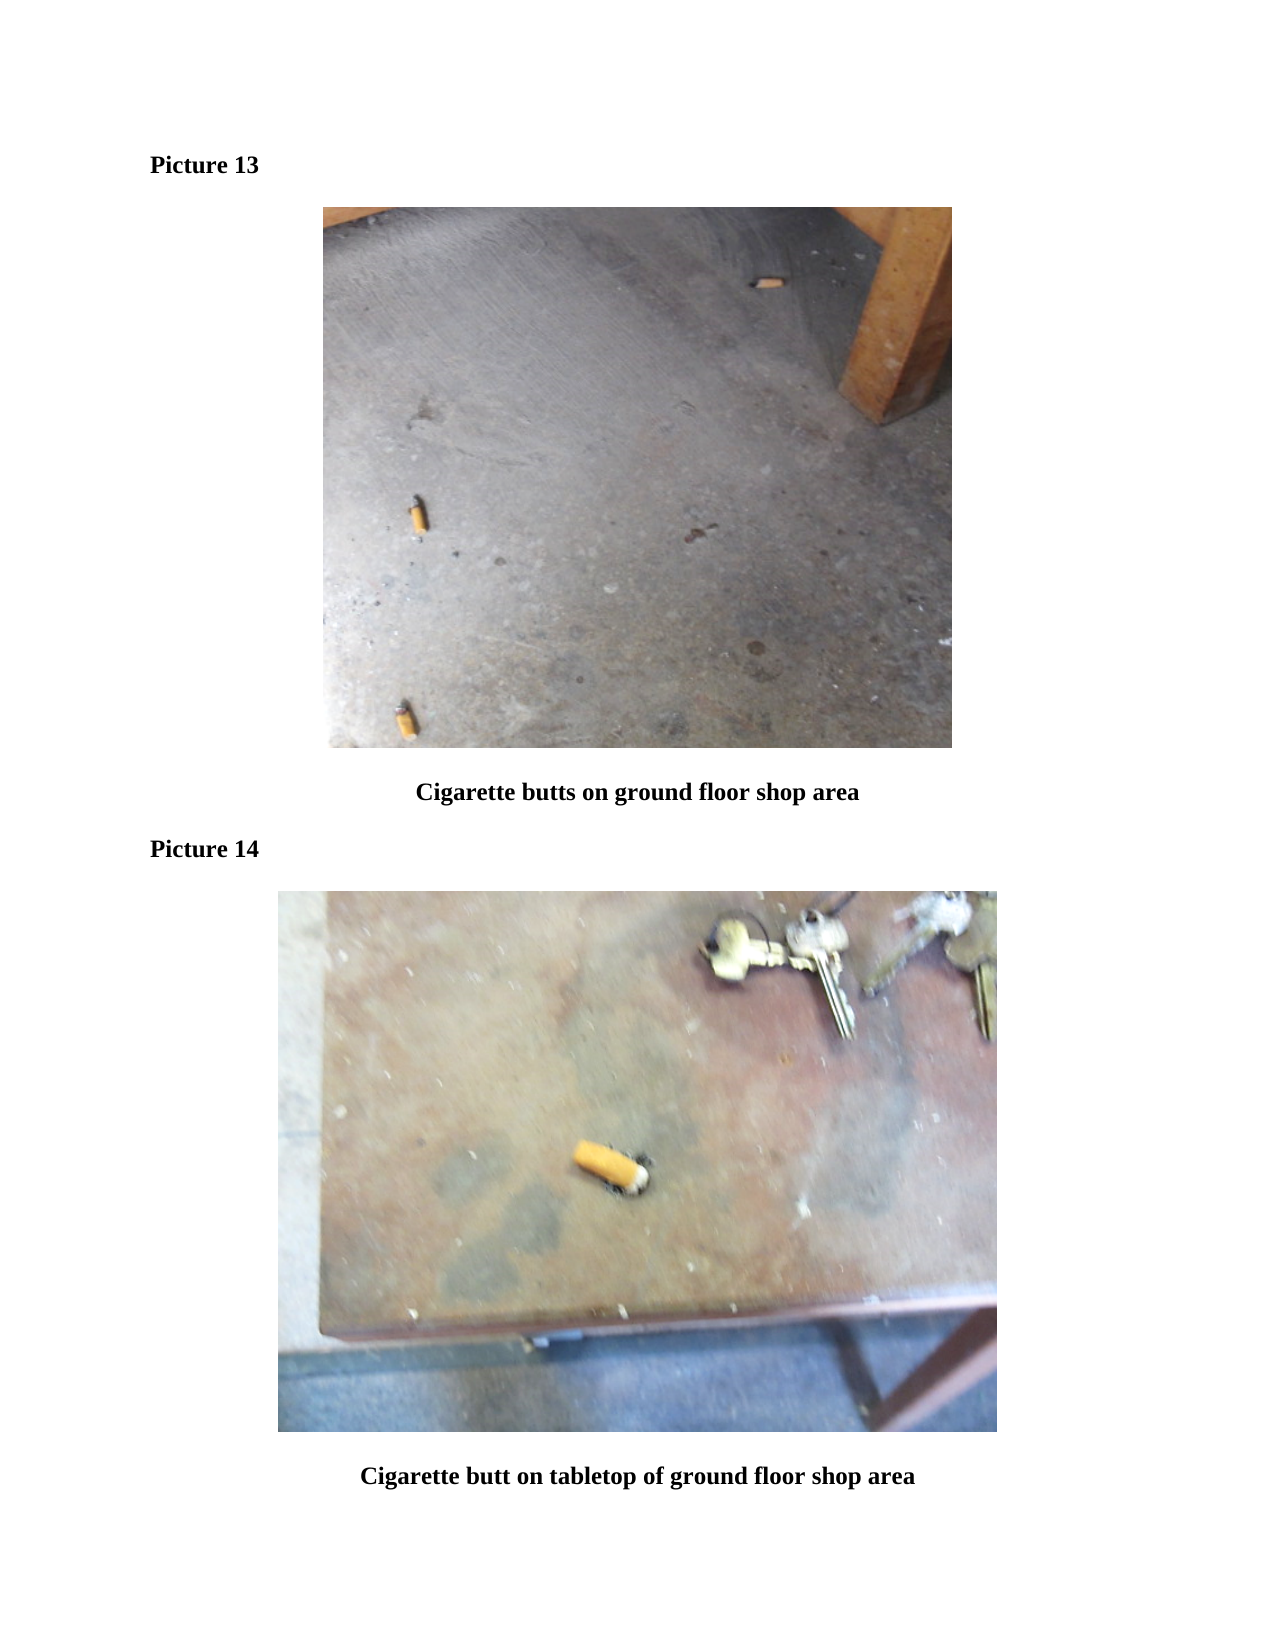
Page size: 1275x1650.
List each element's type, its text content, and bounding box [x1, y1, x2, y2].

picture [323, 207, 952, 748]
text Cigarette butt on tabletop of ground floor shop area [150, 1461, 1125, 1490]
picture [278, 891, 997, 1432]
text Picture 14 [150, 834, 1125, 863]
text Picture 13 [150, 150, 1125, 179]
text Cigarette butts on ground floor shop area [150, 777, 1125, 806]
